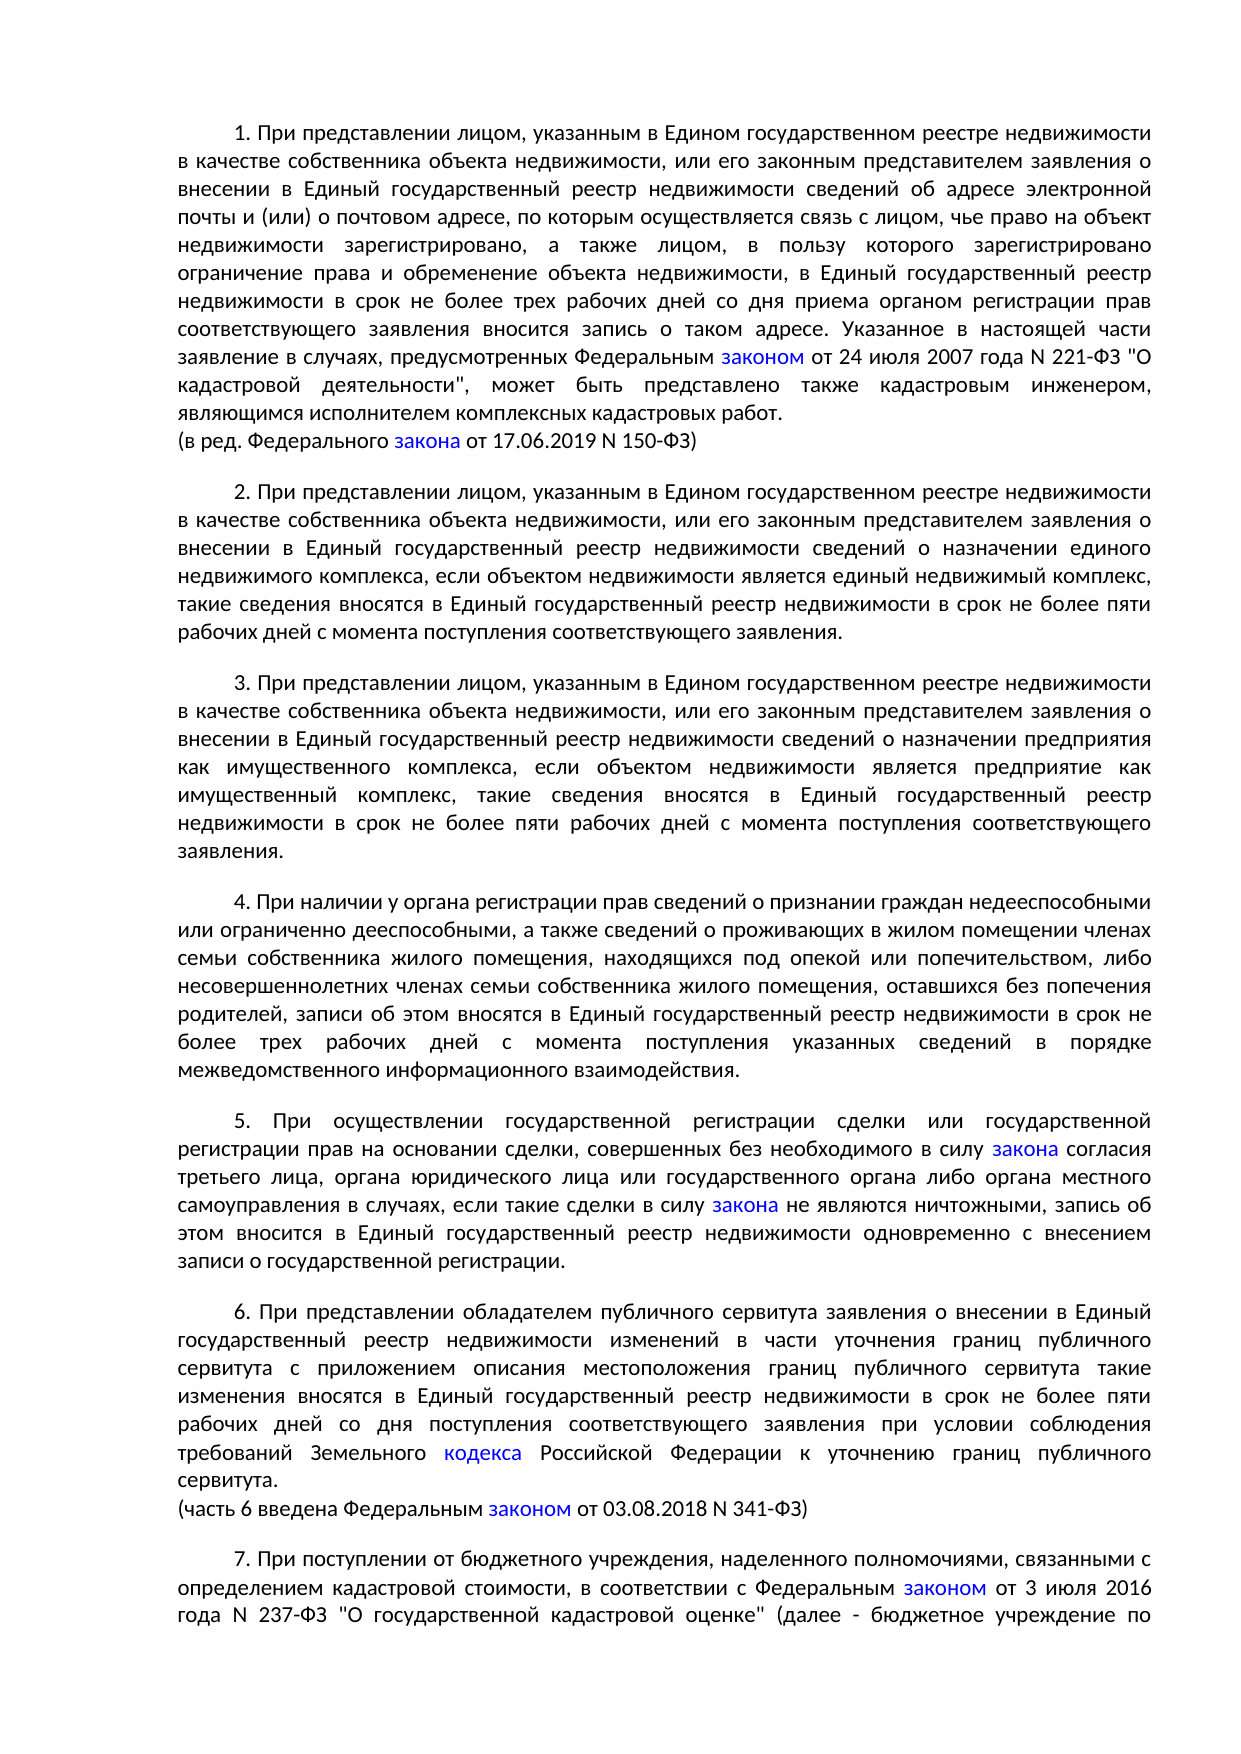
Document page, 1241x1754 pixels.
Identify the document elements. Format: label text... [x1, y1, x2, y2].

text (в ред. Федерального закона от 17.06.2019 N 150-ФЗ) [177, 426, 1152, 454]
text (часть 6 введена Федеральным законом от 03.08.2018 N 341-ФЗ) [177, 1494, 1152, 1522]
text 3. При представлении лицом, указанным в Едином государственном реестре недвижимости в качестве собственника объекта недвижимости, или его законным представителем заявления о внесении в Единый государственный реестр недвижимости сведений о назначении предприятия как имущественного комплекса, если объектом недвижимости является предприятие как имущественный комплекс, такие сведения вносятся в Единый государственный реестр недвижимости в срок не более пяти рабочих дней с момента поступления соответствующего заявления. [177, 668, 1152, 864]
text 4. При наличии у органа регистрации прав сведений о признании граждан недееспособными или ограниченно дееспособными, а также сведений о проживающих в жилом помещении членах семьи собственника жилого помещения, находящихся под опекой или попечительством, либо несовершеннолетних членах семьи собственника жилого помещения, оставшихся без попечения родителей, записи об этом вносятся в Единый государственный реестр недвижимости в срок не более трех рабочих дней с момента поступления указанных сведений в порядке межведомственного информационного взаимодействия. [177, 887, 1152, 1083]
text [177, 1544, 1152, 1629]
text 5. При осуществлении государственной регистрации сделки или государственной регистрации прав на основании сделки, совершенных без необходимого в силу закона согласия третьего лица, органа юридического лица или государственного органа либо органа местного самоуправления в случаях, если такие сделки в силу закона не являются ничтожными, запись об этом вносится в Единый государственный реестр недвижимости одновременно с внесением записи о государственной регистрации. [177, 1106, 1152, 1274]
text 1. При представлении лицом, указанным в Едином государственном реестре недвижимости в качестве собственника объекта недвижимости, или его законным представителем заявления о внесении в Единый государственный реестр недвижимости сведений об адресе электронной почты и (или) о почтовом адресе, по которым осуществляется связь с лицом, чье право на объект недвижимости зарегистрировано, а также лицом, в пользу которого зарегистрировано ограничение права и обременение объекта недвижимости, в Единый государственный реестр недвижимости в срок не более трех рабочих дней со дня приема органом регистрации прав соответствующего заявления вносится запись о таком адресе. Указанное в настоящей части заявление в случаях, предусмотренных Федеральным законом от 24 июля 2007 года N 221-ФЗ "О кадастровой деятельности", может быть представлено также кадастровым инженером, являющимся исполнителем комплексных кадастровых работ. [177, 118, 1152, 426]
text 6. При представлении обладателем публичного сервитута заявления о внесении в Единый государственный реестр недвижимости изменений в части уточнения границ публичного сервитута с приложением описания местоположения границ публичного сервитута такие изменения вносятся в Единый государственный реестр недвижимости в срок не более пяти рабочих дней со дня поступления соответствующего заявления при условии соблюдения требований Земельного кодекса Российской Федерации к уточнению границ публичного сервитута. [177, 1297, 1152, 1494]
text 2. При представлении лицом, указанным в Едином государственном реестре недвижимости в качестве собственника объекта недвижимости, или его законным представителем заявления о внесении в Единый государственный реестр недвижимости сведений о назначении единого недвижимого комплекса, если объектом недвижимости является единый недвижимый комплекс, такие сведения вносятся в Единый государственный реестр недвижимости в срок не более пяти рабочих дней с момента поступления соответствующего заявления. [177, 477, 1152, 645]
